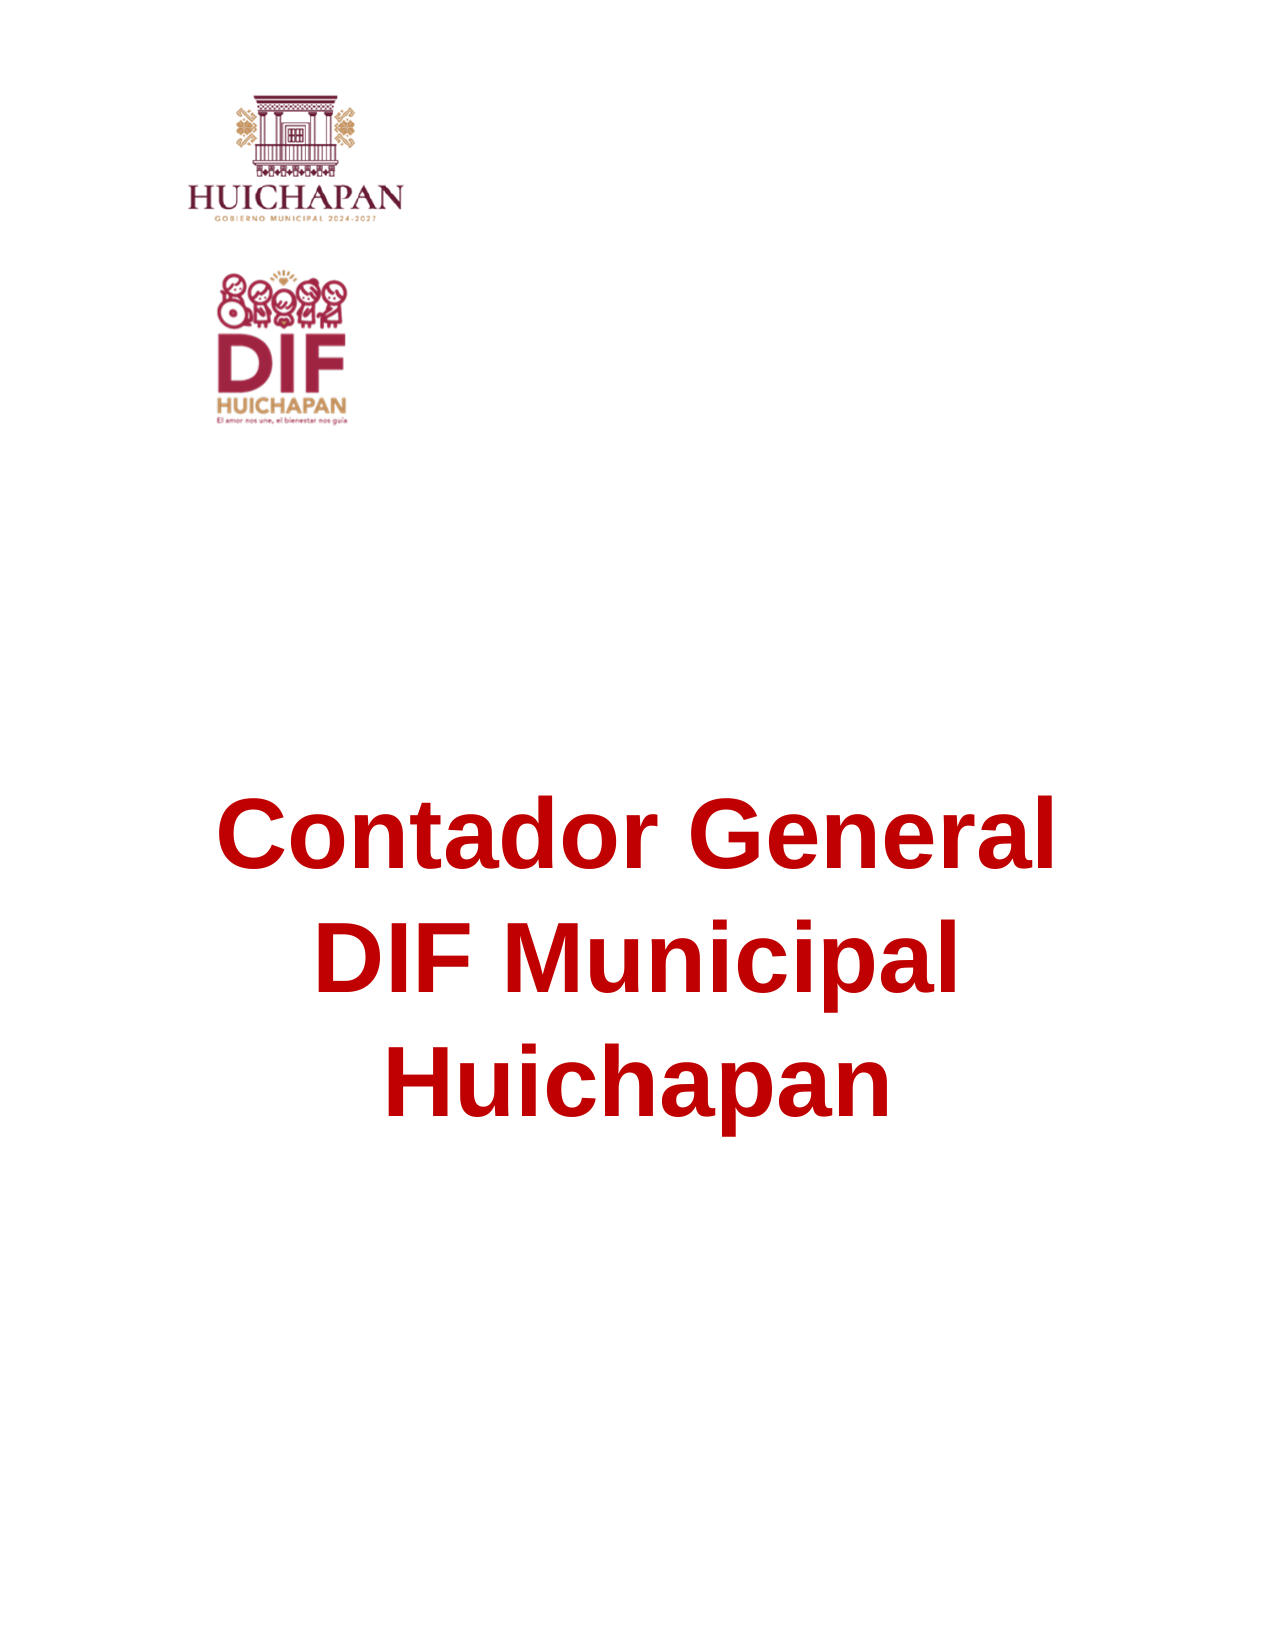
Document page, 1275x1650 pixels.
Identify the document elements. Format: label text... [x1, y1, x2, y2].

text Contador General DIF Municipal Huichapan [177, 774, 1098, 1138]
picture [177, 73, 424, 455]
